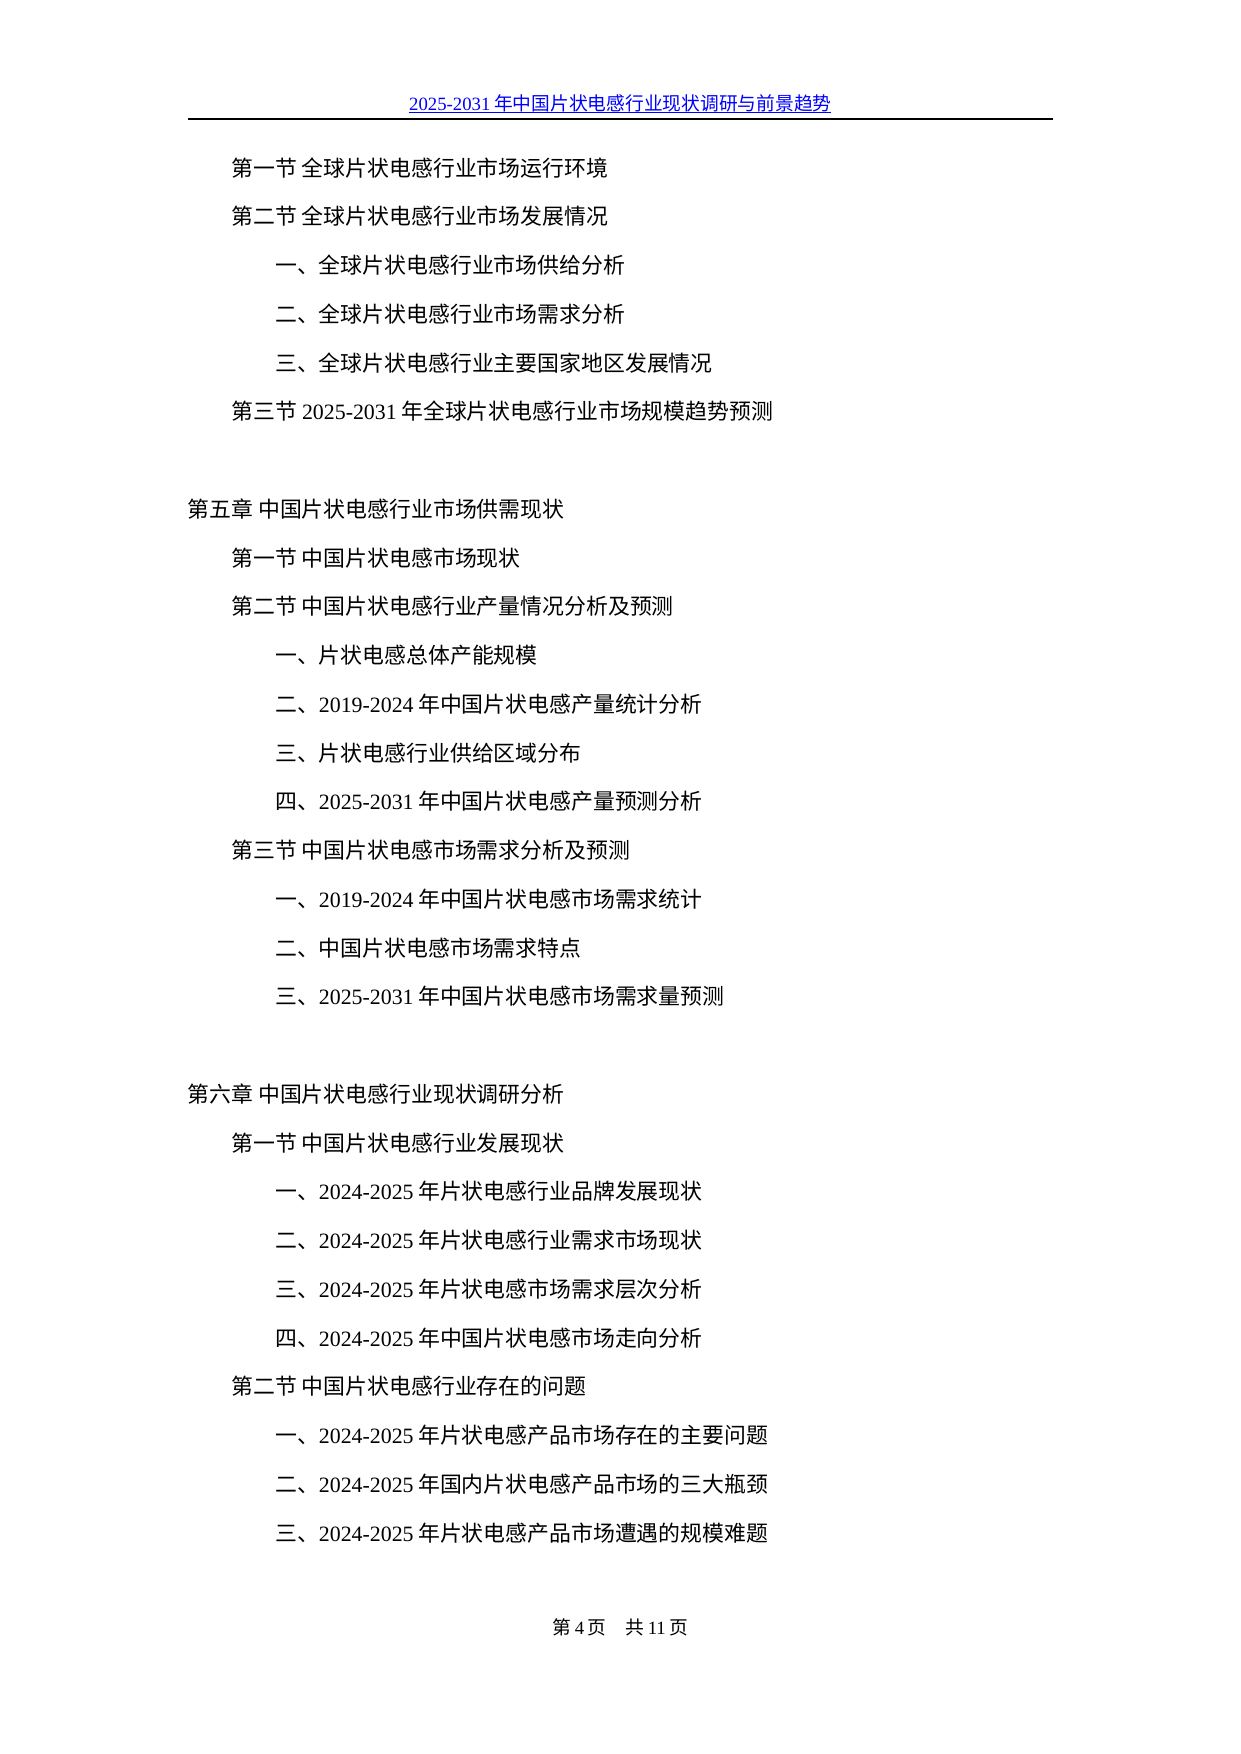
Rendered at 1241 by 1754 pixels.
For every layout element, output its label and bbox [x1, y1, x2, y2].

text [187, 150, 1053, 1548]
